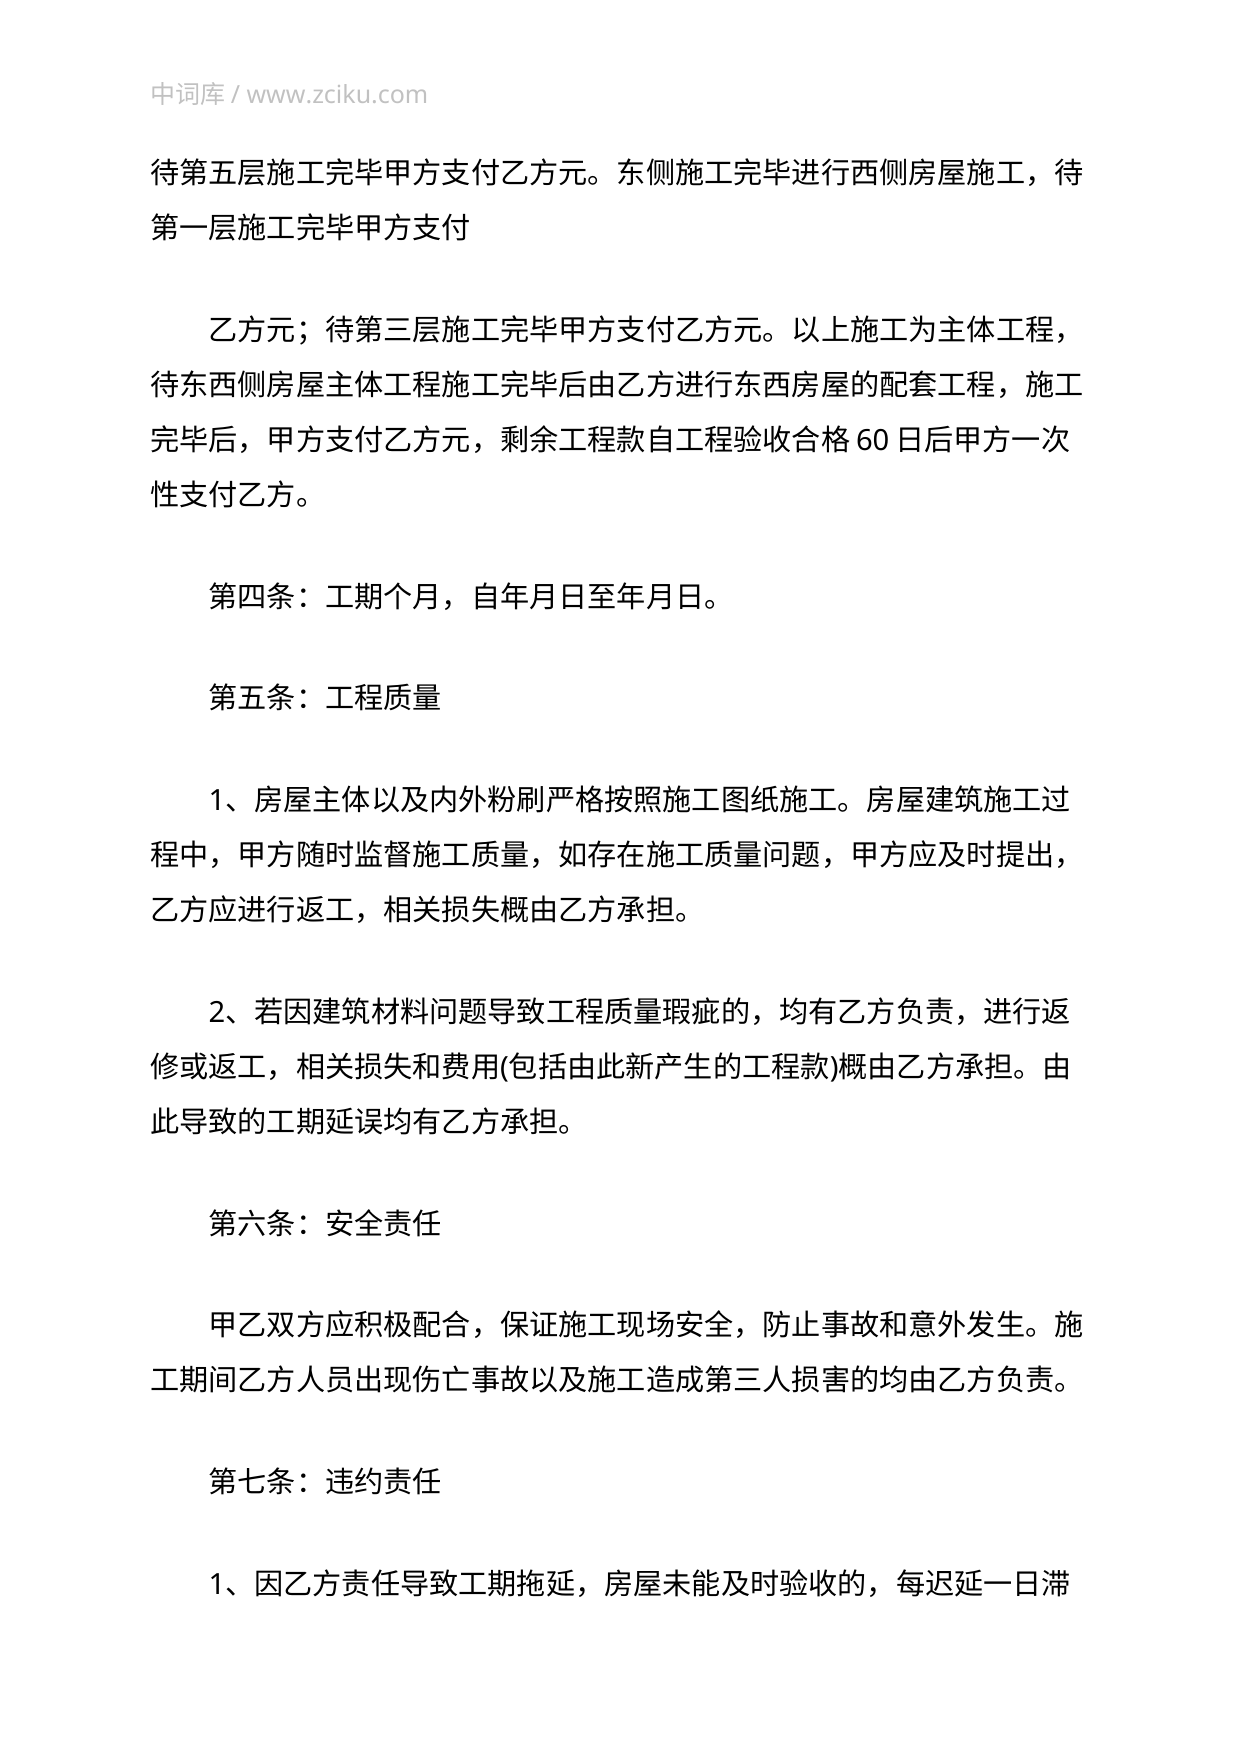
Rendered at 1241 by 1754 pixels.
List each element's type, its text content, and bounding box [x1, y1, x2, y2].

text 第七条：违约责任 [150, 1459, 1090, 1501]
text 乙方元；待第三层施工完毕甲方支付乙方元。以上施工为主体工程，待东西侧房屋主体工程施工完毕后由乙方进行东西房屋的配套工程，施工完毕后，甲方支付乙方元，剩余工程款自工程验收合格60日后甲方一次性支付乙方。 [150, 307, 1090, 514]
text 甲乙双方应积极配合，保证施工现场安全，防止事故和意外发生。施工期间乙方人员出现伤亡事故以及施工造成第三人损害的均由乙方负责。 [150, 1302, 1090, 1399]
text 1、房屋主体以及内外粉刷严格按照施工图纸施工。房屋建筑施工过程中，甲方随时监督施工质量，如存在施工质量问题，甲方应及时提出，乙方应进行返工，相关损失概由乙方承担。 [150, 777, 1090, 929]
text 第四条：工期个月，自年月日至年月日。 [150, 573, 1090, 616]
text 2、若因建筑材料问题导致工程质量瑕疵的，均有乙方负责，进行返修或返工，相关损失和费用(包括由此新产生的工程款)概由乙方承担。由此导致的工期延误均有乙方承担。 [150, 988, 1090, 1141]
text 第六条：安全责任 [150, 1200, 1090, 1242]
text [150, 150, 1090, 247]
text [150, 1560, 1090, 1603]
text 第五条：工程质量 [150, 675, 1090, 717]
